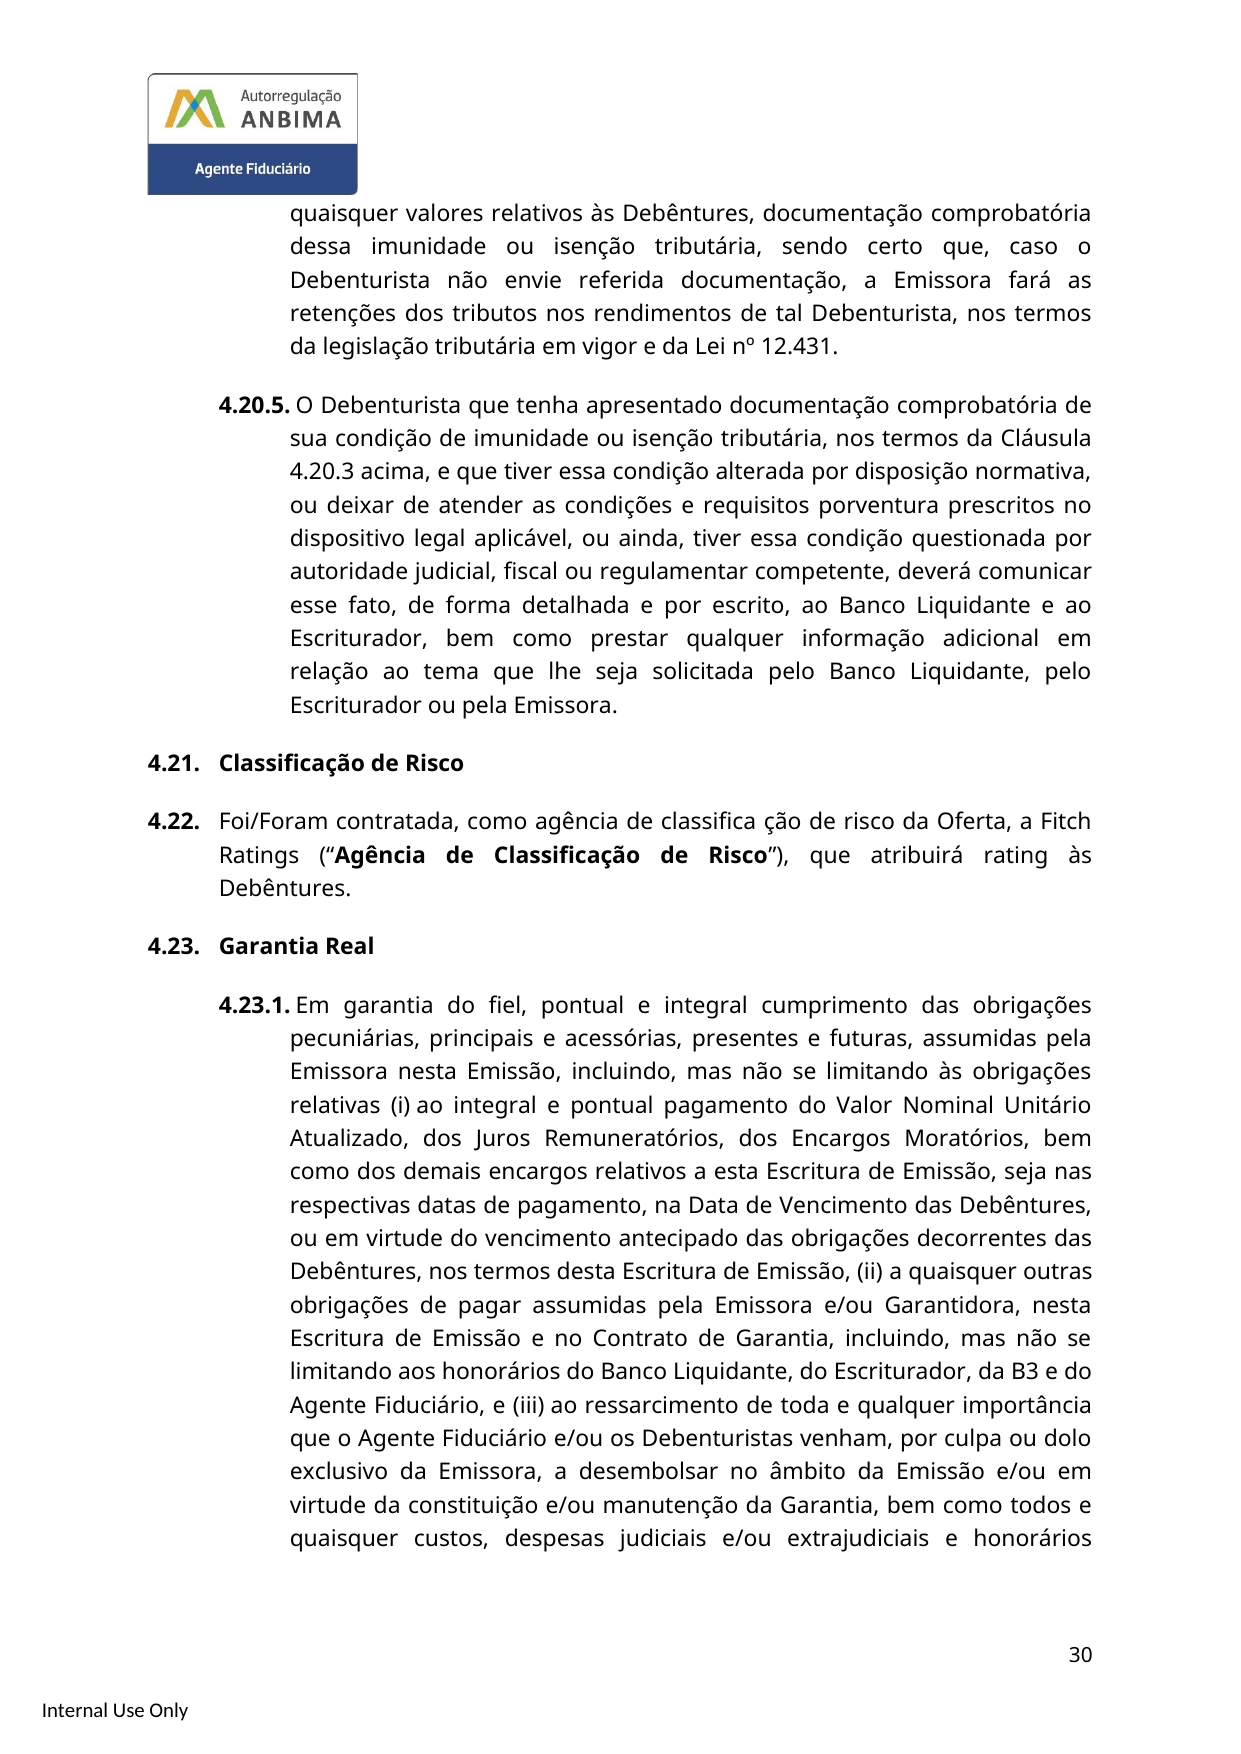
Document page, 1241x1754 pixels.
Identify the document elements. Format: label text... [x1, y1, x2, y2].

text Classificação de Risco [148, 745, 1092, 778]
picture [147, 73, 358, 195]
text O Debenturista que tenha apresentado documentação comprobatória de sua condição de imunidade ou isenção tributária, nos termos da Cláusula 4.20.3 acima, e que tiver essa condição alterada por disposição normativa, ou deixar de atender as condições e requisitos porventura prescritos no dispositivo legal aplicável, ou ainda, tiver essa condição questionada por autoridade judicial, fiscal ou regulamentar competente, deverá comunicar esse fato, de forma detalhada e por escrito, ao Banco Liquidante e ao Escriturador, bem como prestar qualquer informação adicional em relação ao tema que lhe seja solicitada pelo Banco Liquidante, pelo Escriturador ou pela Emissora. [218, 387, 1092, 720]
text Foi/Foram contratada, como agência de classifica ção de risco da Oferta, a Fitch Ratings (“Agência de Classificação de Risco”), que atribuirá rating às Debêntures. [148, 803, 1092, 903]
text Garantia Real [148, 928, 1092, 962]
